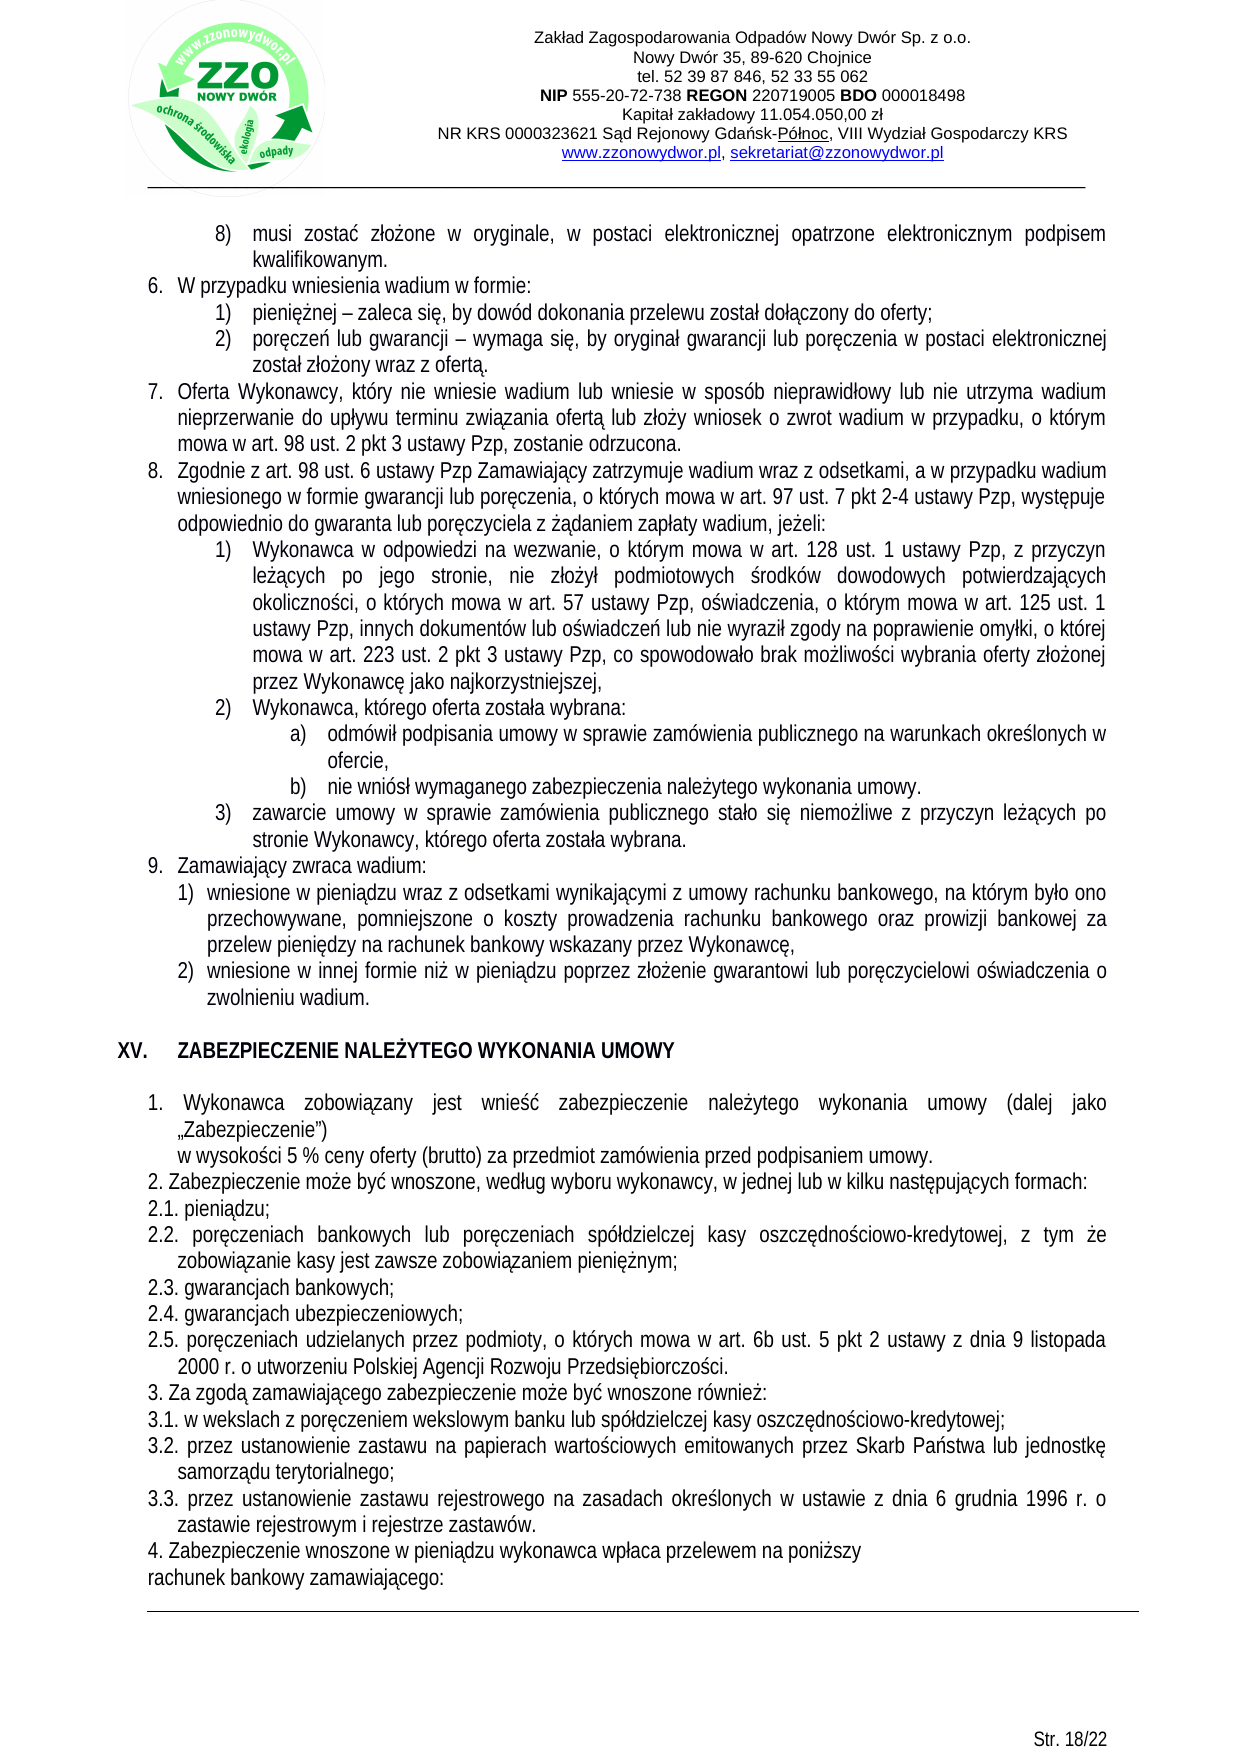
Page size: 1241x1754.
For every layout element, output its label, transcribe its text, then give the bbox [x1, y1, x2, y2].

list odmówił podpisania umowy w sprawie zamówienia publicznego na warunkach określonych w ofercie, [290, 720, 1107, 773]
list poręczeń lub gwarancji – wymaga się, by oryginał gwarancji lub poręczenia w postaci elektronicznej został złożony wraz z ofertą. [215, 325, 1107, 378]
text 2.1. pieniądzu; [148, 1195, 1107, 1221]
list musi zostać złożone w oryginale, w postaci elektronicznej opatrzone elektronicznym podpisem kwalifikowanym. [215, 219, 1107, 272]
list ZABEZPIECZENIE NALEŻYTEGO WYKONANIA UMOWY [148, 1037, 1107, 1063]
list W przypadku wniesienia wadium w formie: [148, 272, 1107, 299]
text 4. Zabezpieczenie wnoszone w pieniądzu wykonawca wpłaca przelewem na poniższy [148, 1537, 1107, 1564]
text 2. Zabezpieczenie może być wnoszone, według wyboru wykonawcy, w jednej lub w kilku następujących formach: [148, 1168, 1107, 1195]
text rachunek bankowy zamawiającego: [148, 1564, 1107, 1590]
text 1. Wykonawca zobowiązany jest wnieść zabezpieczenie należytego wykonania umowy (dalej jako „Zabezpieczenie”) w wysokości 5 % ceny oferty (brutto) za przedmiot zamówienia przed podpisaniem umowy. [148, 1089, 1107, 1168]
text 2.5. poręczeniach udzielanych przez podmioty, o których mowa w art. 6b ust. 5 pkt 2 ustawy z dnia 9 listopada 2000 r. o utworzeniu Polskiej Agencji Rozwoju Przedsiębiorczości. [148, 1326, 1107, 1379]
list Wykonawca, którego oferta została wybrana: [215, 694, 1107, 720]
picture [125, 0, 325, 197]
text 3.3. przez ustanowienie zastawu rejestrowego na zasadach określonych w ustawie z dnia 6 grudnia 1996 r. o zastawie rejestrowym i rejestrze zastawów. [148, 1484, 1107, 1537]
text 2.2. poręczeniach bankowych lub poręczeniach spółdzielczej kasy oszczędnościowo-kredytowej, z tym że zobowiązanie kasy jest zawsze zobowiązaniem pieniężnym; [148, 1221, 1107, 1274]
text 2.3. gwarancjach bankowych; [148, 1274, 1107, 1300]
list Wykonawca w odpowiedzi na wezwanie, o którym mowa w art. 128 ust. 1 ustawy Pzp, z przyczyn leżących po jego stronie, nie złożył podmiotowych środków dowodowych potwierdzających okoliczności, o których mowa w art. 57 ustawy Pzp, oświadczenia, o którym mowa w art. 125 ust. 1 ustawy Pzp, innych dokumentów lub oświadczeń lub nie wyraził zgody na poprawienie omyłki, o której mowa w art. 223 ust. 2 pkt 3 ustawy Pzp, co spowodowało brak możliwości wybrania oferty złożonej przez Wykonawcę jako najkorzystniejszej, [215, 536, 1107, 694]
list Zamawiający zwraca wadium: [148, 852, 1107, 878]
list wniesione w pieniądzu wraz z odsetkami wynikającymi z umowy rachunku bankowego, na którym było ono przechowywane, pomniejszone o koszty prowadzenia rachunku bankowego oraz prowizji bankowej za przelew pieniędzy na rachunek bankowy wskazany przez Wykonawcę, [177, 878, 1107, 957]
list Zgodnie z art. 98 ust. 6 ustawy Pzp Zamawiający zatrzymuje wadium wraz z odsetkami, a w przypadku wadium wniesionego w formie gwarancji lub poręczenia, o których mowa w art. 97 ust. 7 pkt 2-4 ustawy Pzp, występuje odpowiednio do gwaranta lub poręczyciela z żądaniem zapłaty wadium, jeżeli: [148, 457, 1107, 536]
list Oferta Wykonawcy, który nie wniesie wadium lub wniesie w sposób nieprawidłowy lub nie utrzyma wadium nieprzerwanie do upływu terminu związania ofertą lub złoży wniosek o zwrot wadium w przypadku, o którym mowa w art. 98 ust. 2 pkt 3 ustawy Pzp, zostanie odrzucona. [148, 378, 1107, 457]
list zawarcie umowy w sprawie zamówienia publicznego stało się niemożliwe z przyczyn leżących po stronie Wykonawcy, którego oferta została wybrana. [215, 799, 1107, 852]
text 3.2. przez ustanowienie zastawu na papierach wartościowych emitowanych przez Skarb Państwa lub jednostkę samorządu terytorialnego; [148, 1432, 1107, 1484]
text 3.1. w wekslach z poręczeniem wekslowym banku lub spółdzielczej kasy oszczędnościowo-kredytowej; [148, 1406, 1107, 1432]
list pieniężnej – zaleca się, by dowód dokonania przelewu został dołączony do oferty; [215, 299, 1107, 325]
text 2.4. gwarancjach ubezpieczeniowych; [148, 1300, 1107, 1326]
list wniesione w innej formie niż w pieniądzu poprzez złożenie gwarantowi lub poręczycielowi oświadczenia o zwolnieniu wadium. [177, 957, 1107, 1010]
list nie wniósł wymaganego zabezpieczenia należytego wykonania umowy. [290, 773, 1107, 799]
text 3. Za zgodą zamawiającego zabezpieczenie może być wnoszone również: [148, 1379, 1107, 1406]
